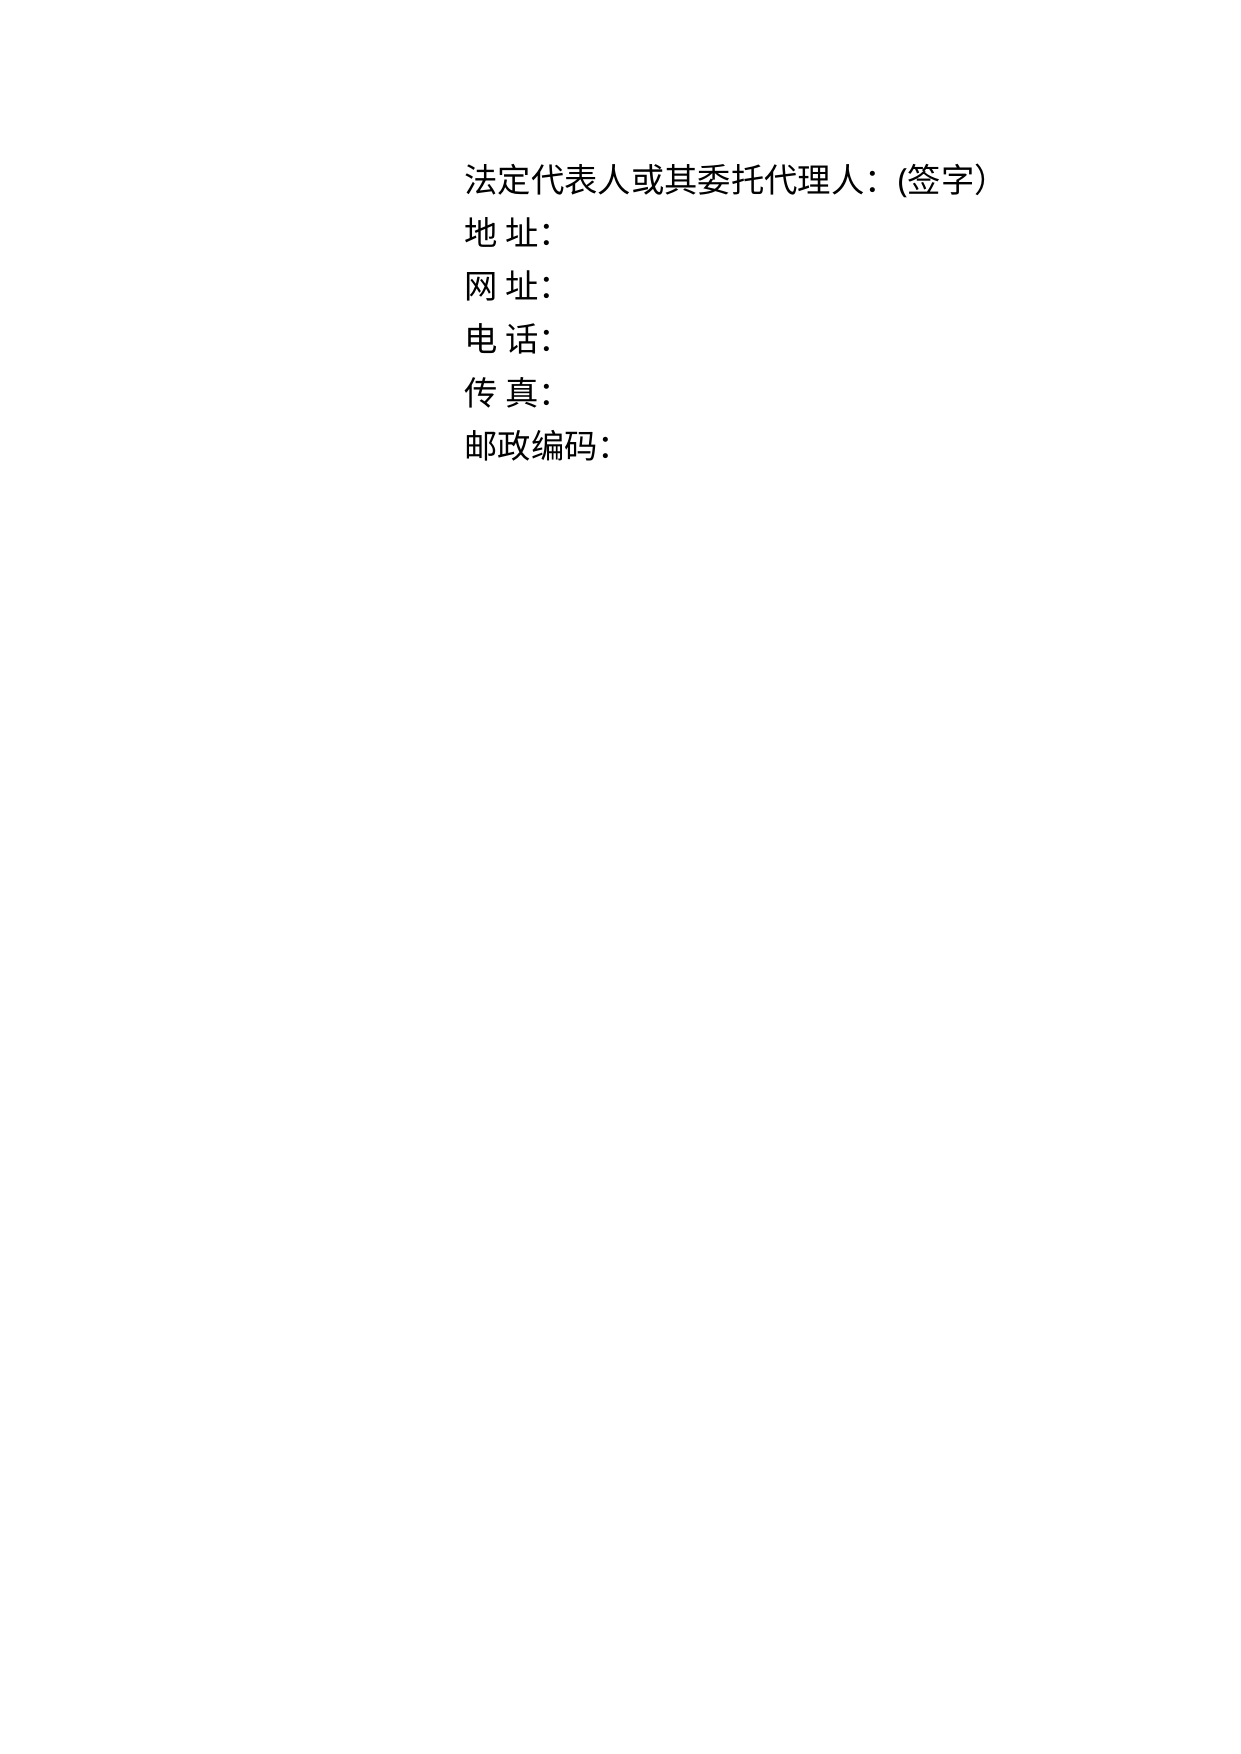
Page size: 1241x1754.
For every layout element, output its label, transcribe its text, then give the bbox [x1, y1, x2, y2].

text 网 址： [464, 256, 1053, 309]
text 地 址： [464, 203, 1053, 256]
text 邮政编码： [464, 416, 1053, 469]
text 传 真： [464, 362, 1053, 416]
text 法定代表人或其委托代理人：(签字） [464, 150, 1053, 203]
text 电 话： [464, 309, 1053, 362]
